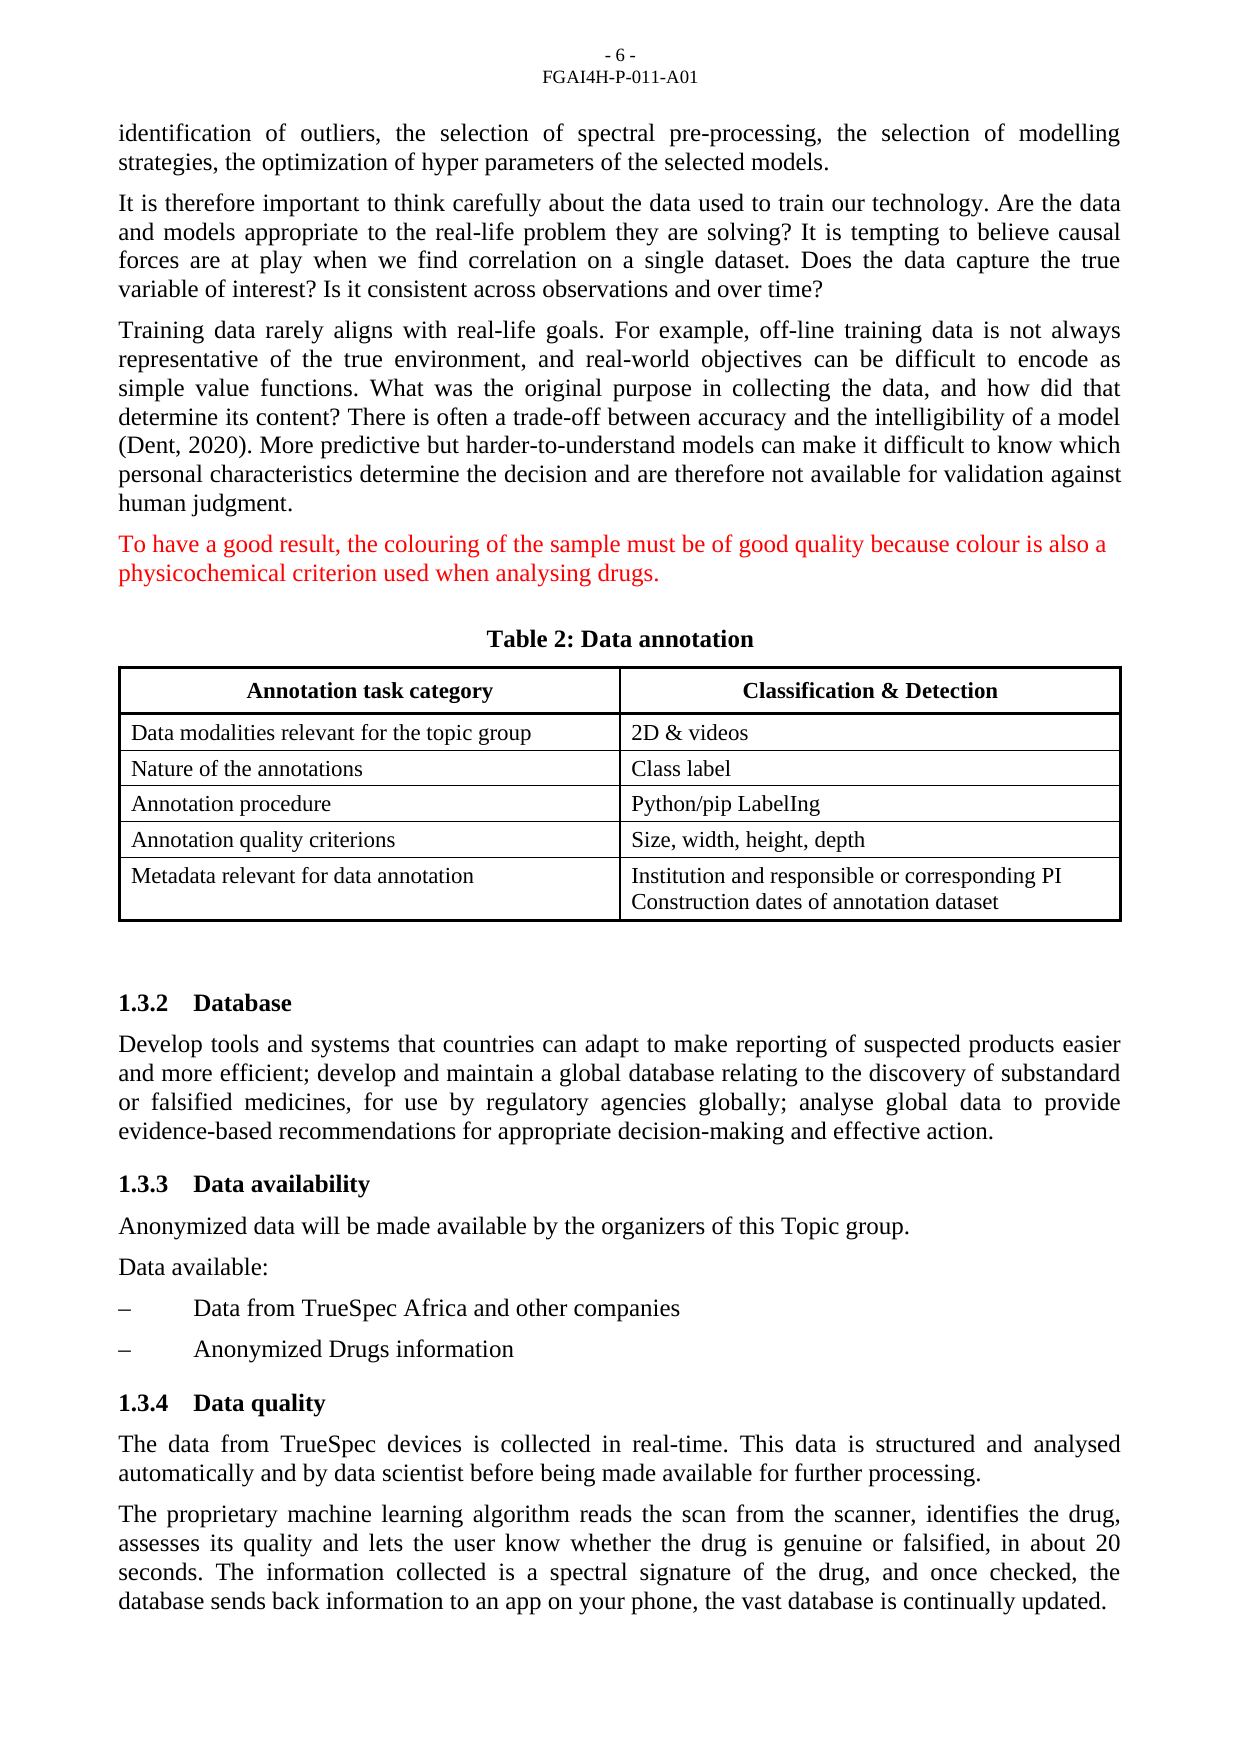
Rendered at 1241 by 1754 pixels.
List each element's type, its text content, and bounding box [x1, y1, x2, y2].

subtitle Data availability [118, 1169, 1122, 1198]
table_cell Size, width, height, depth [621, 822, 1119, 857]
table_cell Annotation quality criterions [121, 822, 619, 857]
text It is therefore important to think carefully about the data used to train our technology. Are the data and models appropriate to the real-life problem they are solving? It is tempting to believe causal forces are at play when we find correlation on a single dataset. Does the data capture the true variable of interest? Is it consistent across observations and over time? [118, 188, 1122, 303]
text Data available: [118, 1252, 1122, 1281]
text The data from TrueSpec devices is collected in real-time. This data is structured and analysed automatically and by data scientist before being made available for further processing. [118, 1429, 1122, 1487]
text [118, 118, 1122, 176]
table_cell Python/pip LabelIng [621, 786, 1119, 821]
table_cell Annotation procedure [121, 786, 619, 821]
table_cell Metadata relevant for data annotation [121, 858, 619, 919]
subtitle Database [118, 988, 1122, 1017]
text The proprietary machine learning algorithm reads the scan from the scanner, identifies the drug, assesses its quality and lets the user know whether the drug is genuine or falsified, in about 20 seconds. The information collected is a spectral signature of the drug, and once checked, the database sends back information to an app on your phone, the vast database is continually updated. [118, 1499, 1122, 1614]
text Develop tools and systems that countries can adapt to make reporting of suspected products easier and more efficient; develop and maintain a global database relating to the discovery of substandard or falsified medicines, for use by regulatory agencies globally; analyse global data to provide evidence-based recommendations for appropriate decision-making and effective action. [118, 1029, 1122, 1144]
table_cell Nature of the annotations [121, 751, 619, 785]
table_cell Class label [621, 751, 1119, 785]
table_header Annotation task category [121, 669, 619, 712]
subtitle Data quality [118, 1388, 1122, 1417]
text Training data rarely aligns with real-life goals. For example, off-line training data is not always representative of the true environment, and real-world objectives can be difficult to encode as simple value functions. What was the original purpose in collecting the data, and how did that determine its content? There is often a trade-off between accuracy and the intelligibility of a model (Dent, 2020). More predictive but harder-to-understand models can make it difficult to know which personal characteristics determine the decision and are therefore not available for validation against human judgment. [118, 316, 1122, 517]
title Table 2: Data annotation [118, 624, 1122, 653]
table_cell Data modalities relevant for the topic group [121, 715, 619, 749]
table_cell Institution and responsible or corresponding PI Construction dates of annotation dataset [621, 858, 1119, 919]
text – Data from TrueSpec Africa and other companies [118, 1293, 1122, 1322]
table_cell 2D & videos [621, 715, 1119, 749]
text Anonymized data will be made available by the organizers of this Topic group. [118, 1211, 1122, 1239]
text – Anonymized Drugs information [118, 1334, 1122, 1363]
text To have a good result, the colouring of the sample must be of good quality because colour is also a physicochemical criterion used when analysing drugs. [118, 529, 1122, 587]
table_header Classification & Detection [621, 669, 1119, 712]
